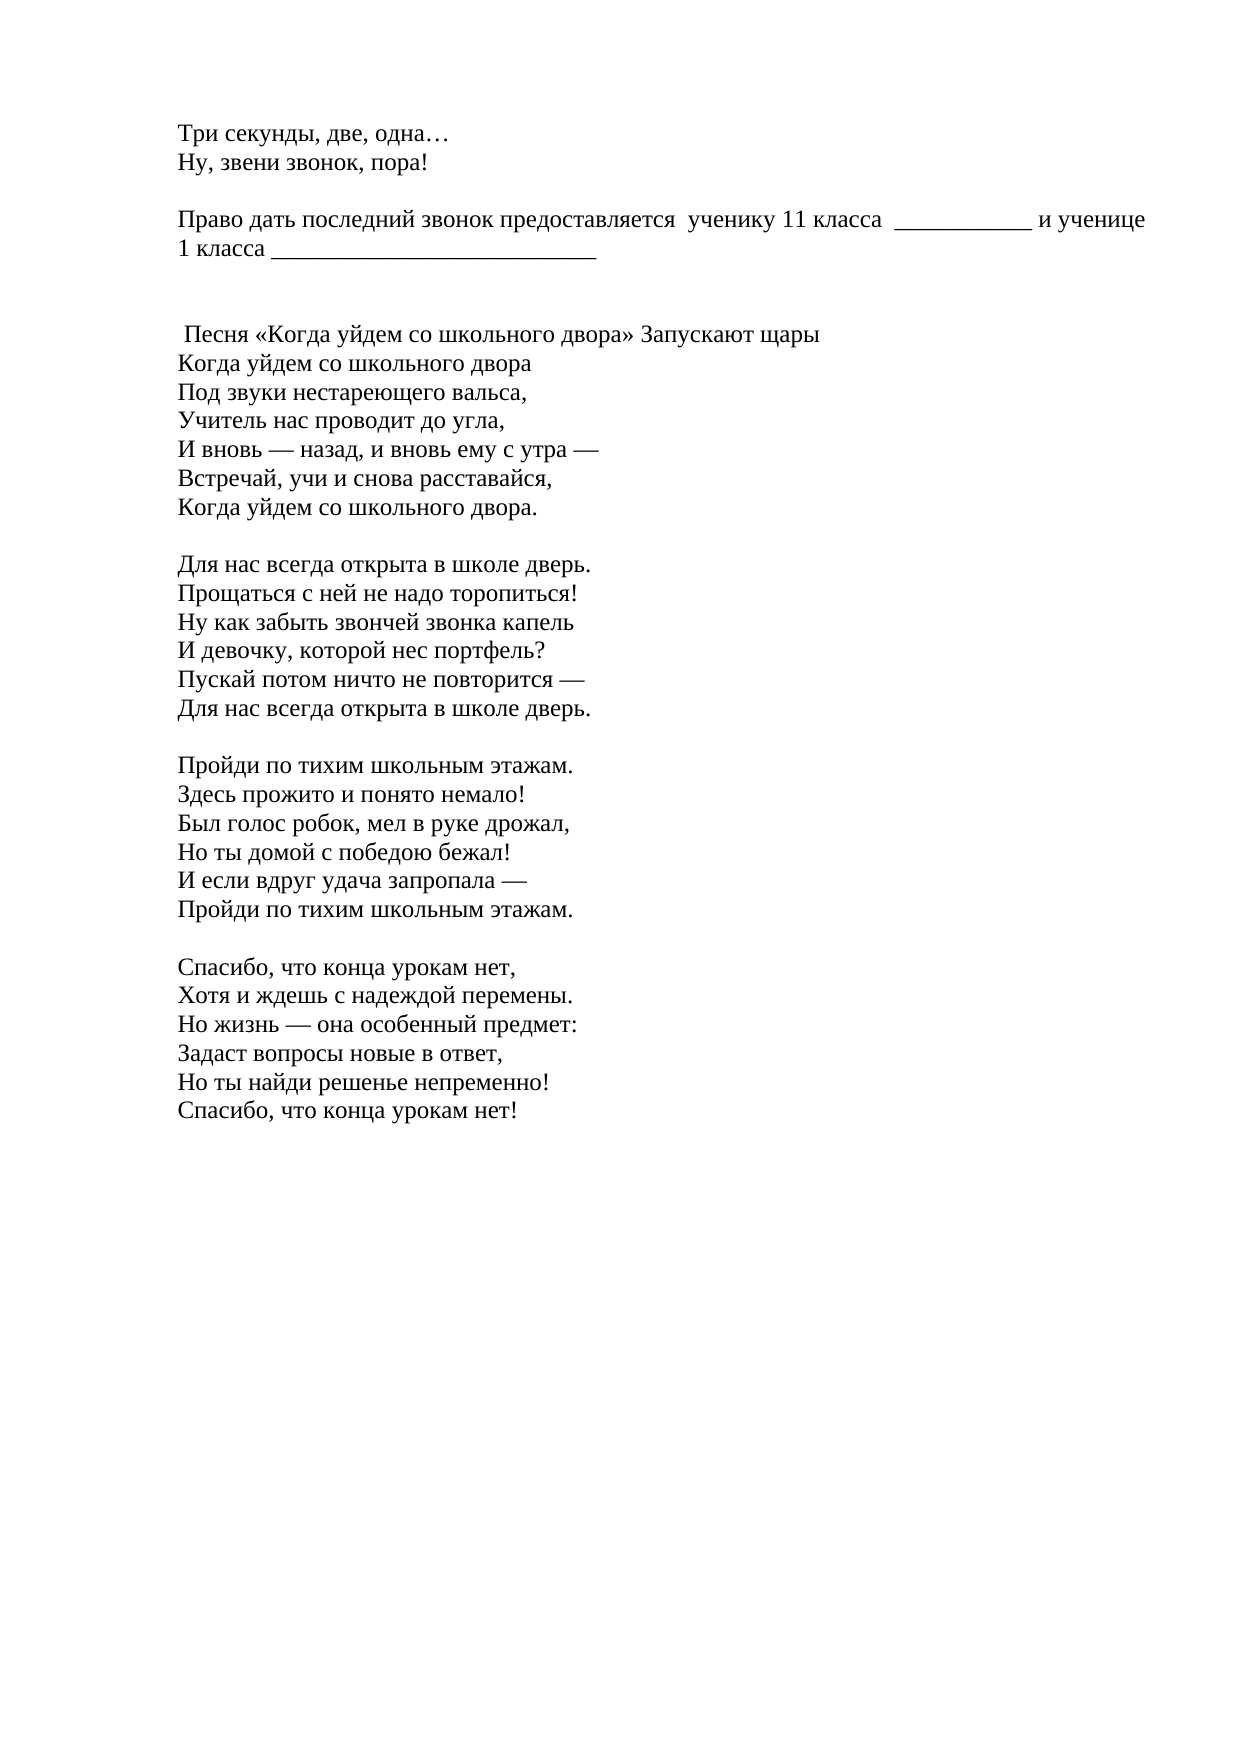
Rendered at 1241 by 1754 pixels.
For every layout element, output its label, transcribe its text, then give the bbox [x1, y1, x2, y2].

text Песня «Когда уйдем со школьного двора» Запускают щары [177, 319, 1152, 348]
text Три секунды, две, одна… [177, 118, 1152, 147]
text Когда уйдем со школьного двора Под звуки нестареющего вальса, Учитель нас проводит до угла, И вновь — назад, и вновь ему с утра — Встречай, учи и снова расставайся, Когда уйдем со школьного двора. Для нас всегда открыта в школе дверь. Прощаться с ней не надо торопиться! Ну как забыть звончей звонка капель И девочку, которой нес портфель? Пускай потом ничто не повторится — Для нас всегда открыта в школе дверь. Пройди по тихим школьным этажам. Здесь прожито и понято немало! Был голос робок, мел в руке дрожал, Но ты домой с победою бежал! И если вдруг удача запропала — Пройди по тихим школьным этажам. Спасибо, что конца урокам нет, Хотя и ждешь с надеждой перемены. Но жизнь — она особенный предмет: Задаст вопросы новые в ответ, Но ты найди решенье непременно! Спасибо, что конца урокам нет! [177, 348, 1152, 1124]
text Право дать последний звонок предоставляется ученику 11 класса ___________ и ученице 1 класса __________________________ [177, 204, 1152, 262]
text Ну, звени звонок, пора! [177, 147, 1152, 176]
